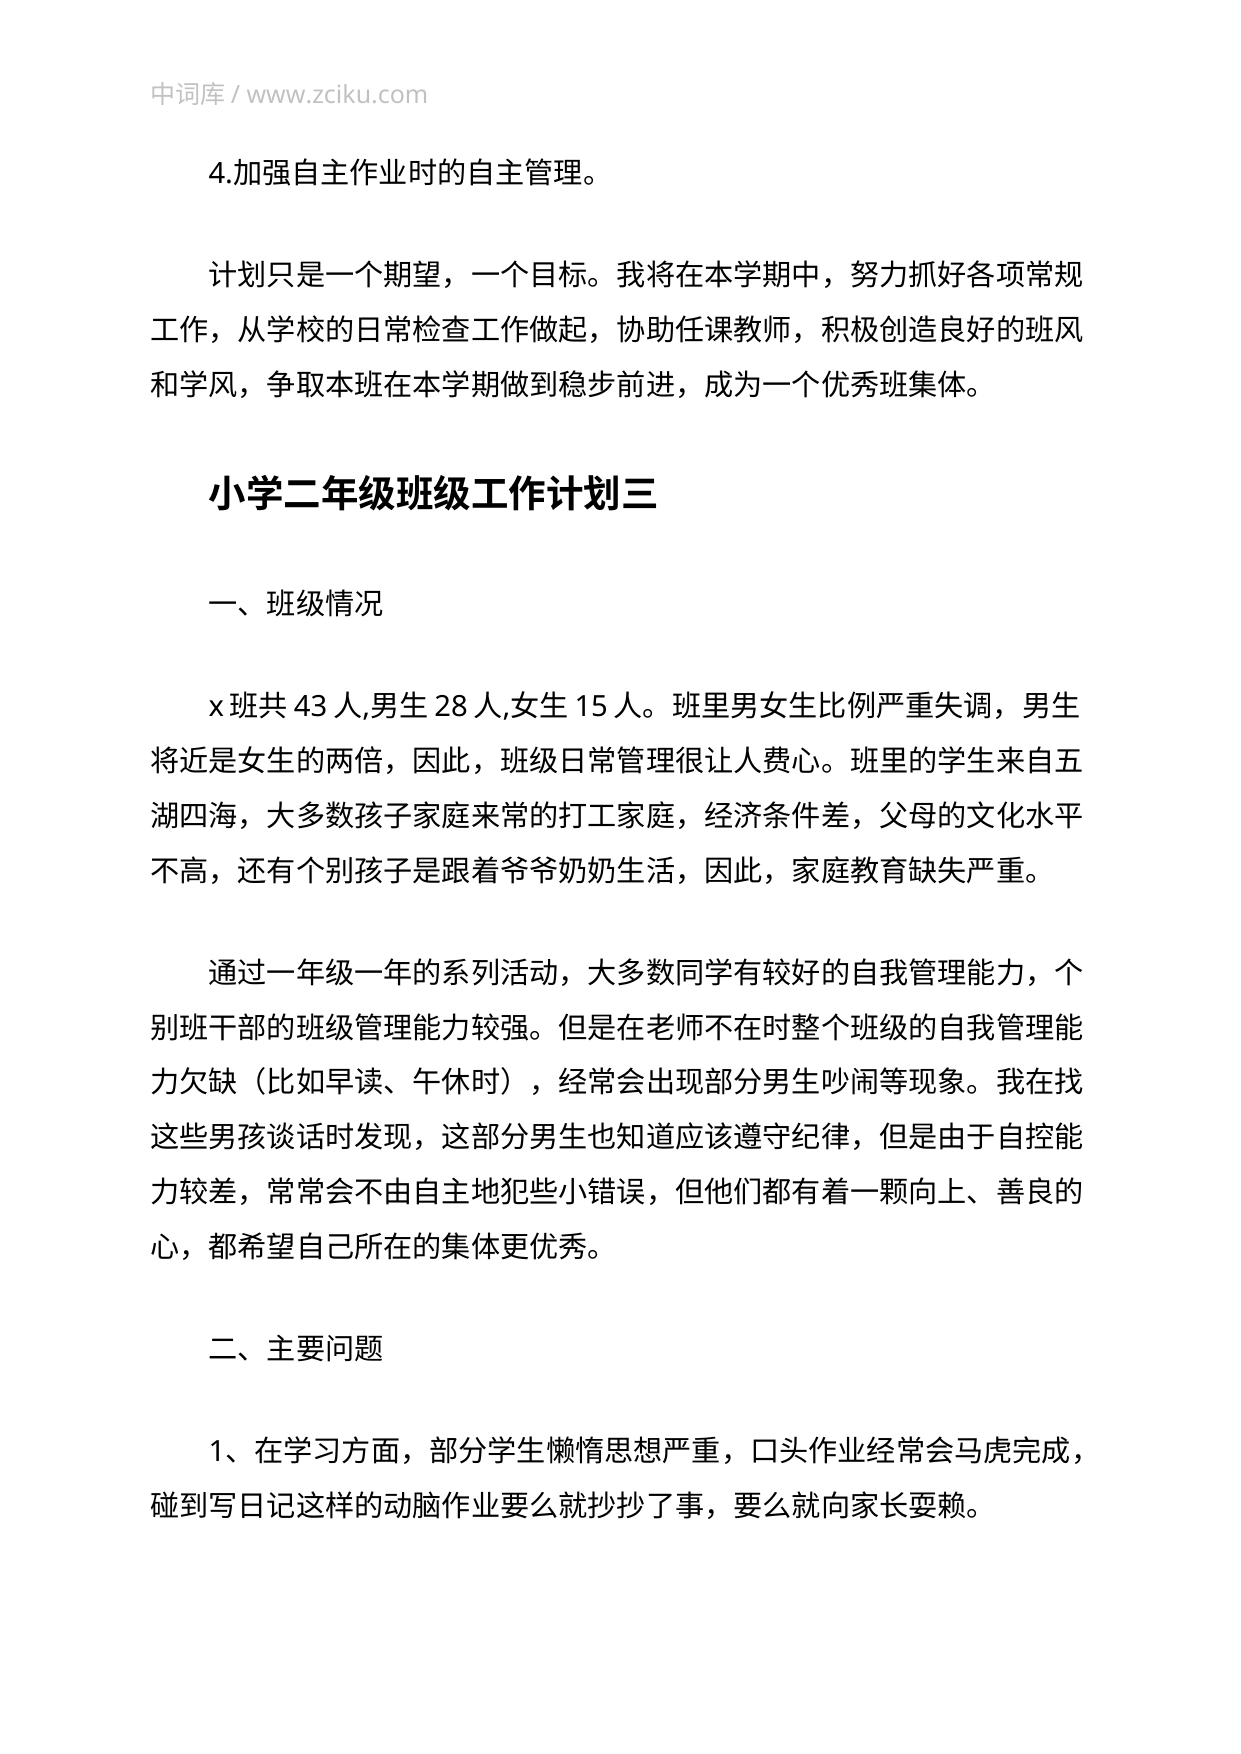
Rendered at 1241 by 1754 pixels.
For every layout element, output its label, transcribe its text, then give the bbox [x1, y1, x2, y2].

text 1、在学习方面，部分学生懒惰思想严重，口头作业经常会马虎完成，碰到写日记这样的动脑作业要么就抄抄了事，要么就向家长耍赖。 [150, 1427, 1090, 1524]
text x班共43人,男生28人,女生15人。班里男女生比例严重失调，男生将近是女生的两倍，因此，班级日常管理很让人费心。班里的学生来自五湖四海，大多数孩子家庭来常的打工家庭，经济条件差，父母的文化水平不高，还有个别孩子是跟着爷爷奶奶生活，因此，家庭教育缺失严重。 [150, 683, 1090, 890]
text 一、班级情况 [150, 581, 1090, 623]
text 4.加强自主作业时的自主管理。 [150, 150, 1090, 192]
text 二、主要问题 [150, 1326, 1090, 1368]
text 计划只是一个期望，一个目标。我将在本学期中，努力抓好各项常规工作，从学校的日常检查工作做起，协助任课教师，积极创造良好的班风和学风，争取本班在本学期做到稳步前进，成为一个优秀班集体。 [150, 252, 1090, 404]
text 通过一年级一年的系列活动，大多数同学有较好的自我管理能力，个别班干部的班级管理能力较强。但是在老师不在时整个班级的自我管理能力欠缺（比如早读、午休时），经常会出现部分男生吵闹等现象。我在找这些男孩谈话时发现，这部分男生也知道应该遵守纪律，但是由于自控能力较差，常常会不由自主地犯些小错误，但他们都有着一颗向上、善良的心，都希望自己所在的集体更优秀。 [150, 949, 1090, 1266]
text 小学二年级班级工作计划三 [150, 463, 1090, 518]
